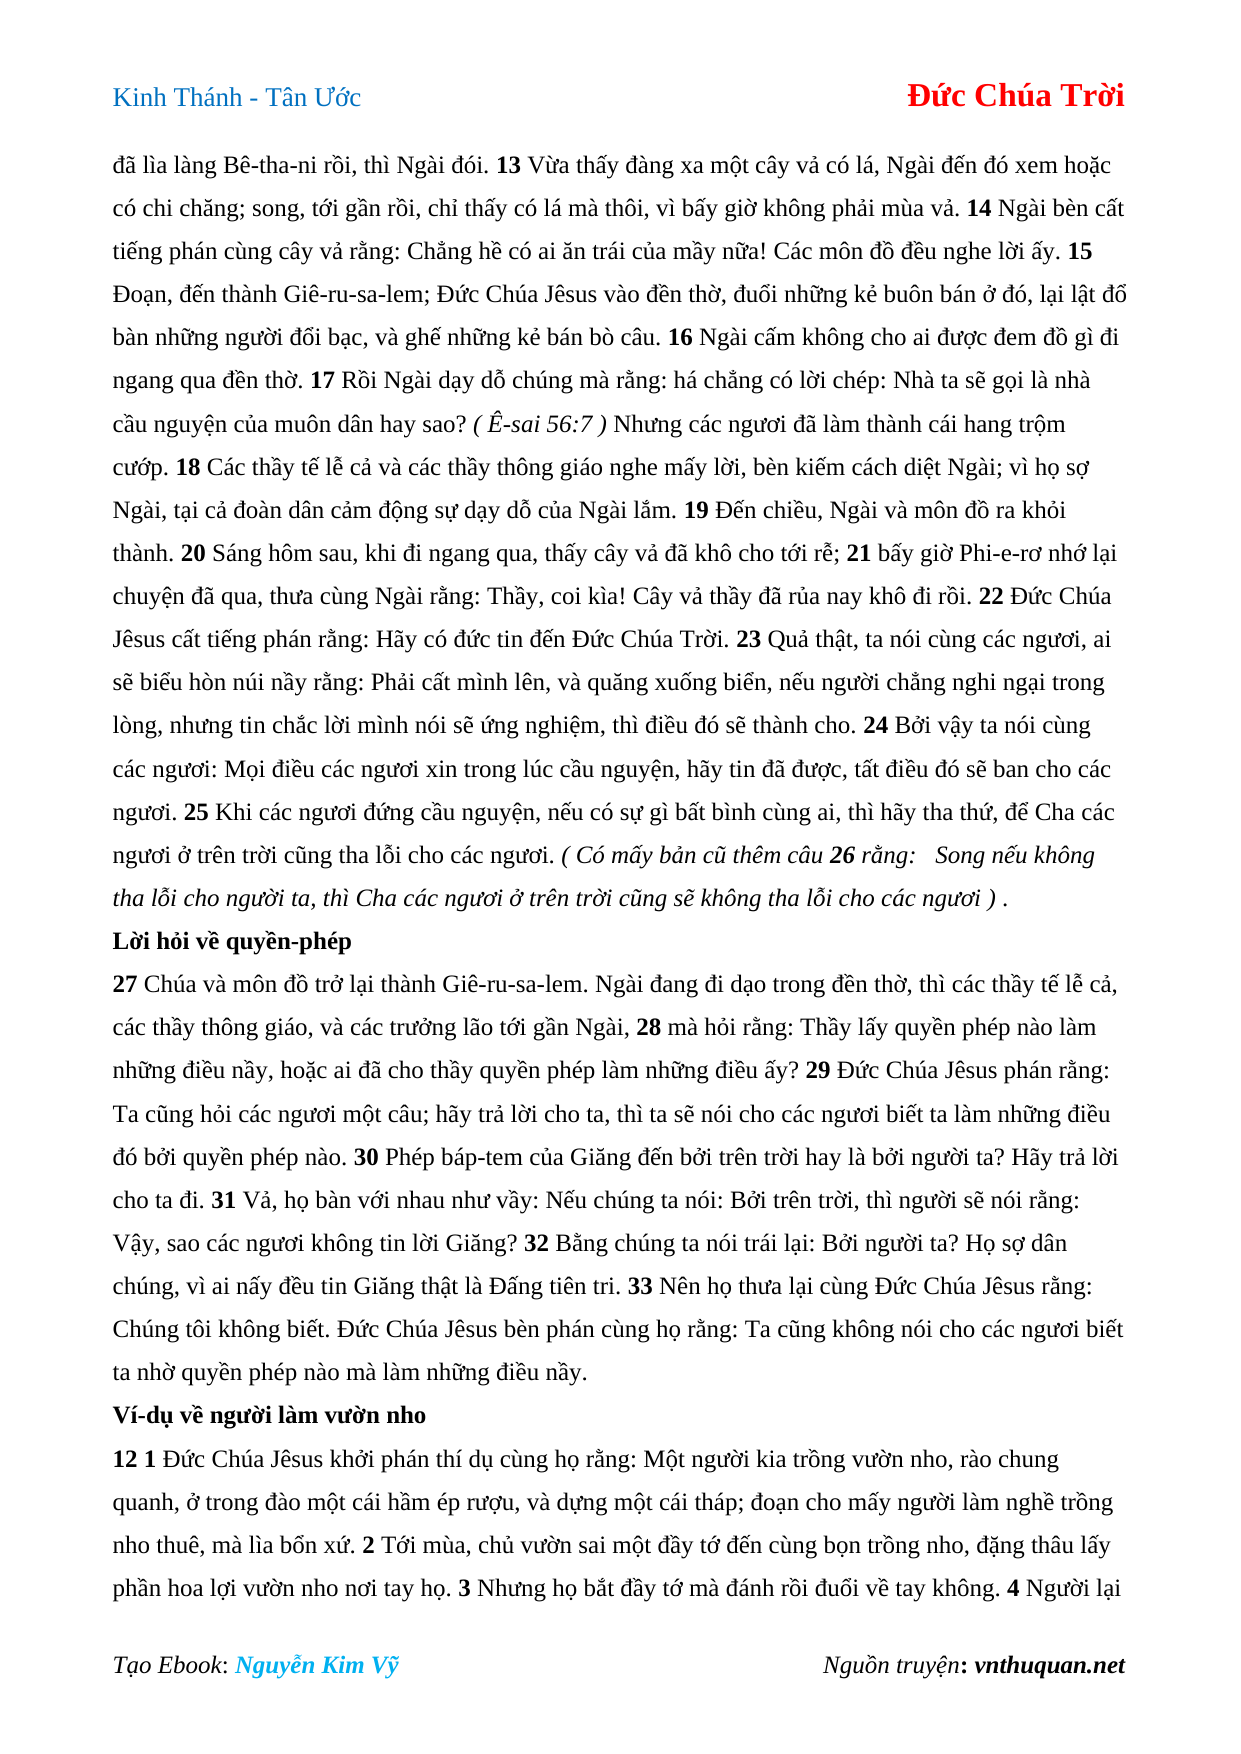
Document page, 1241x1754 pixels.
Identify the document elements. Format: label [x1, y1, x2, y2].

text [112, 150, 1128, 1602]
